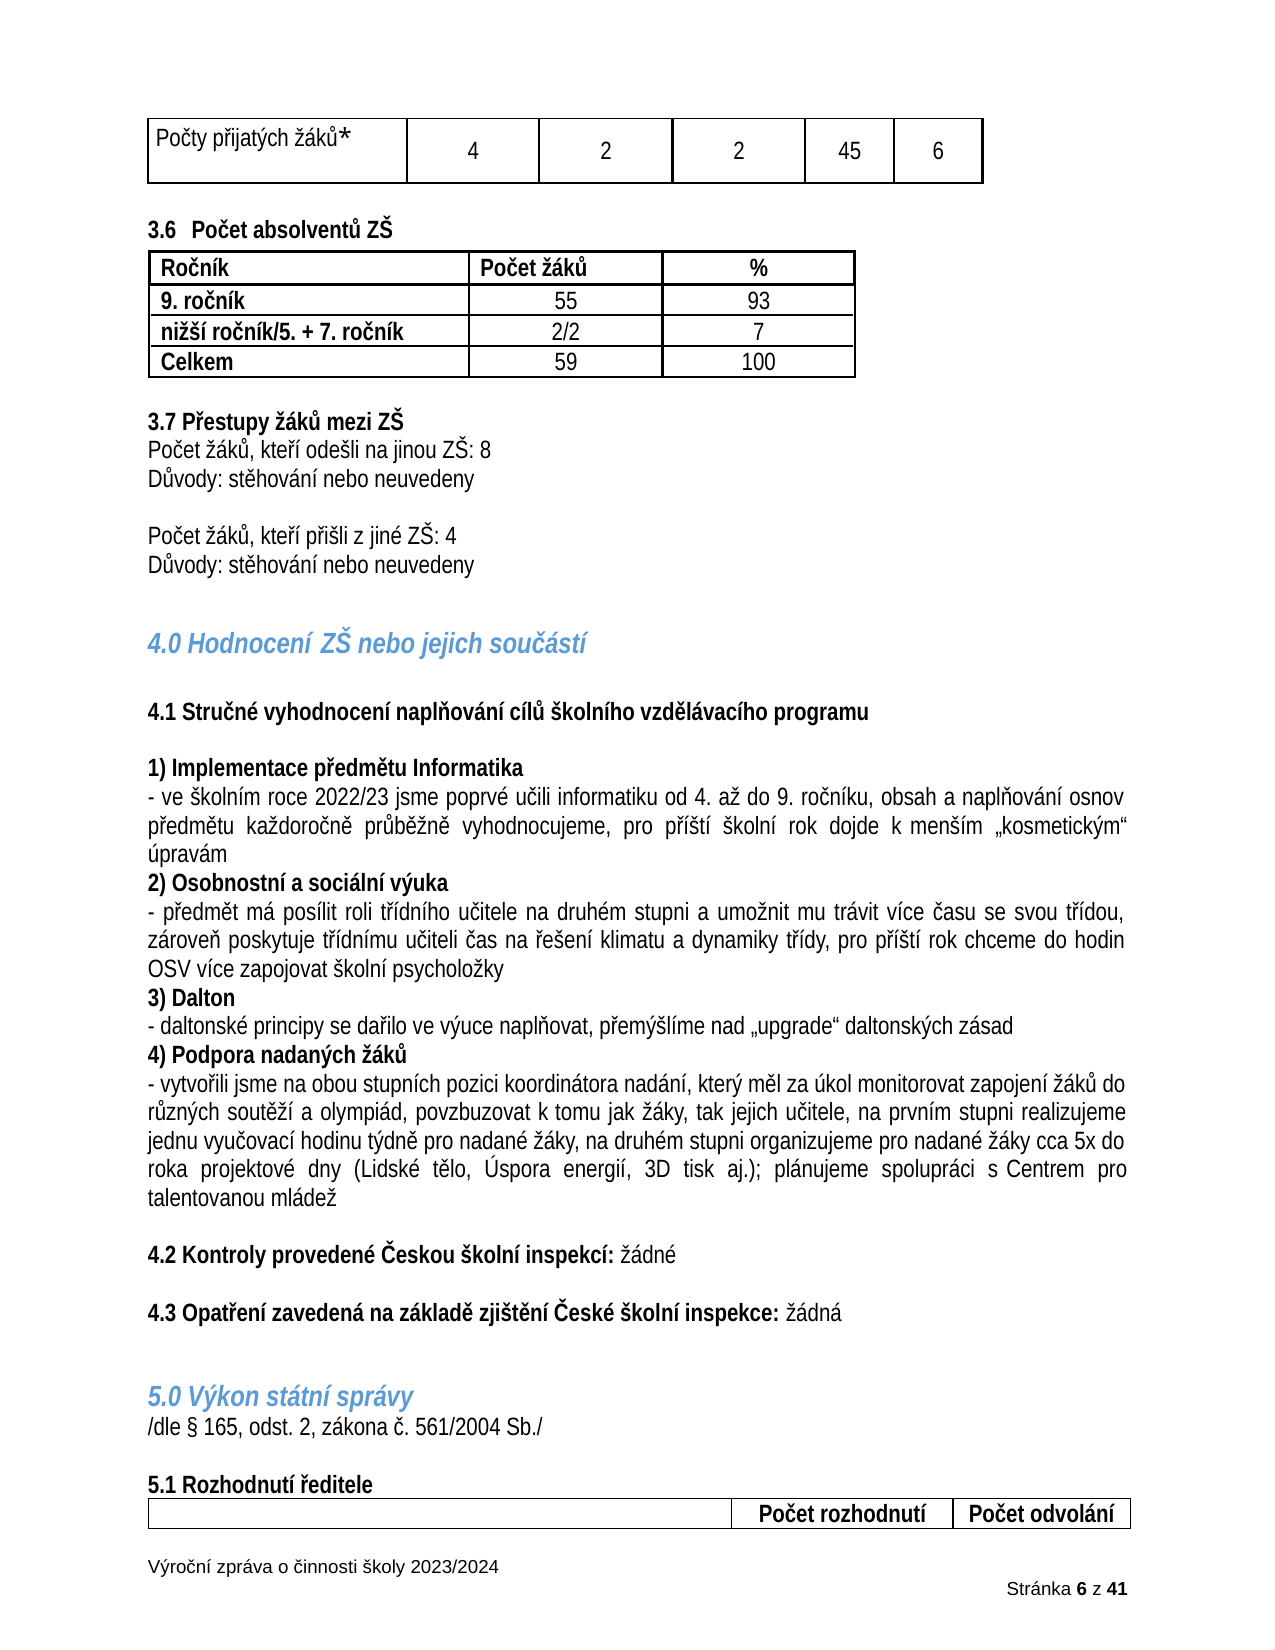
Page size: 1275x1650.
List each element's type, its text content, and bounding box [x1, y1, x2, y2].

table_header Počet odvolání [954, 1499, 1130, 1528]
table_cell 7 [664, 314, 854, 345]
table_cell 45 [806, 119, 893, 182]
text - předmět má posílit roli třídního učitele na druhém stupni a umožnit mu trávit více času se svou třídou, zároveň poskytuje třídnímu učiteli čas na řešení klimatu a dynamiky třídy, pro příští rok chceme do hodin OSV více zapojovat školní psycholožky [148, 897, 1127, 983]
text 1) Implementace předmětu Informatika [148, 753, 1127, 782]
text Počet žáků, kteří přišli z jiné ZŠ: 4 [148, 521, 1127, 550]
table_header % [664, 253, 853, 283]
text Důvody: stěhování nebo neuvedeny [148, 550, 1127, 578]
subtitle 5.0 Výkon státní správy [148, 1379, 1127, 1412]
table_cell 93 [664, 286, 854, 314]
table_cell 2 [540, 119, 671, 182]
subtitle 4.0 Hodnocení ZŠ nebo jejich součástí [148, 627, 1127, 660]
table_header Počet žáků [470, 253, 661, 283]
text - vytvořili jsme na obou stupních pozici koordinátora nadání, který měl za úkol monitorovat zapojení žáků do různých soutěží a olympiád, povzbuzovat k tomu jak žáky, tak jejich učitele, na prvním stupni realizujeme jednu vyučovací hodinu týdně pro nadané žáky, na druhém stupni organizujeme pro nadané žáky cca 5x do roka projektové dny (Lidské tělo, Úspora energií, 3D tisk aj.); plánujeme spolupráci s Centrem pro talentovanou mládež [148, 1068, 1127, 1212]
table_cell 9. ročník [150, 286, 468, 314]
subtitle 4.1 Stručné vyhodnocení naplňování cílů školního vzdělávacího programu [148, 697, 1127, 725]
text 2) Osobnostní a sociální výuka [148, 868, 1127, 897]
text 3) Dalton [148, 983, 1127, 1011]
table_header Ročník [151, 253, 468, 283]
table_cell 55 [470, 286, 661, 314]
text 5.1 Rozhodnutí ředitele [148, 1470, 1127, 1498]
table_cell Celkem [150, 345, 468, 376]
table_cell 6 [895, 119, 981, 182]
text 4.2 Kontroly provedené Českou školní inspekcí: žádné [148, 1240, 1127, 1269]
table_cell 2 [674, 119, 804, 182]
table_cell 4 [408, 119, 538, 182]
text - ve školním roce 2022/23 jsme poprvé učili informatiku od 4. až do 9. ročníku, obsah a naplňování osnov předmětu každoročně průběžně vyhodnocujeme, pro příští školní rok dojde k menším „kosmetickým“ úpravám [148, 782, 1127, 868]
text Důvody: stěhování nebo neuvedeny [148, 464, 1127, 492]
table_header Počet rozhodnutí [732, 1499, 952, 1528]
table_cell 100 [664, 345, 854, 376]
table_cell 2/2 [470, 316, 661, 345]
text 4) Podpora nadaných žáků [148, 1040, 1127, 1068]
table_cell nižší ročník/5. + 7. ročník [150, 314, 468, 345]
text Počet žáků, kteří odešli na jinou ZŠ: 8 [148, 435, 1127, 464]
table_header [149, 1499, 731, 1528]
list Počet absolventů ZŠ [148, 215, 1127, 243]
text - daltonské principy se dařilo ve výuce naplňovat, přemýšlíme nad „upgrade“ daltonských zásad [148, 1011, 1127, 1040]
text 4.3 Opatření zavedená na základě zjištění České školní inspekce: žádná [148, 1298, 1127, 1326]
table_cell Počty přijatých žáků* [149, 119, 406, 182]
text /dle § 165, odst. 2, zákona č. 561/2004 Sb./ [148, 1412, 1127, 1441]
text 3.7 Přestupy žáků mezi ZŠ [148, 407, 1127, 435]
table_cell 59 [470, 347, 661, 376]
